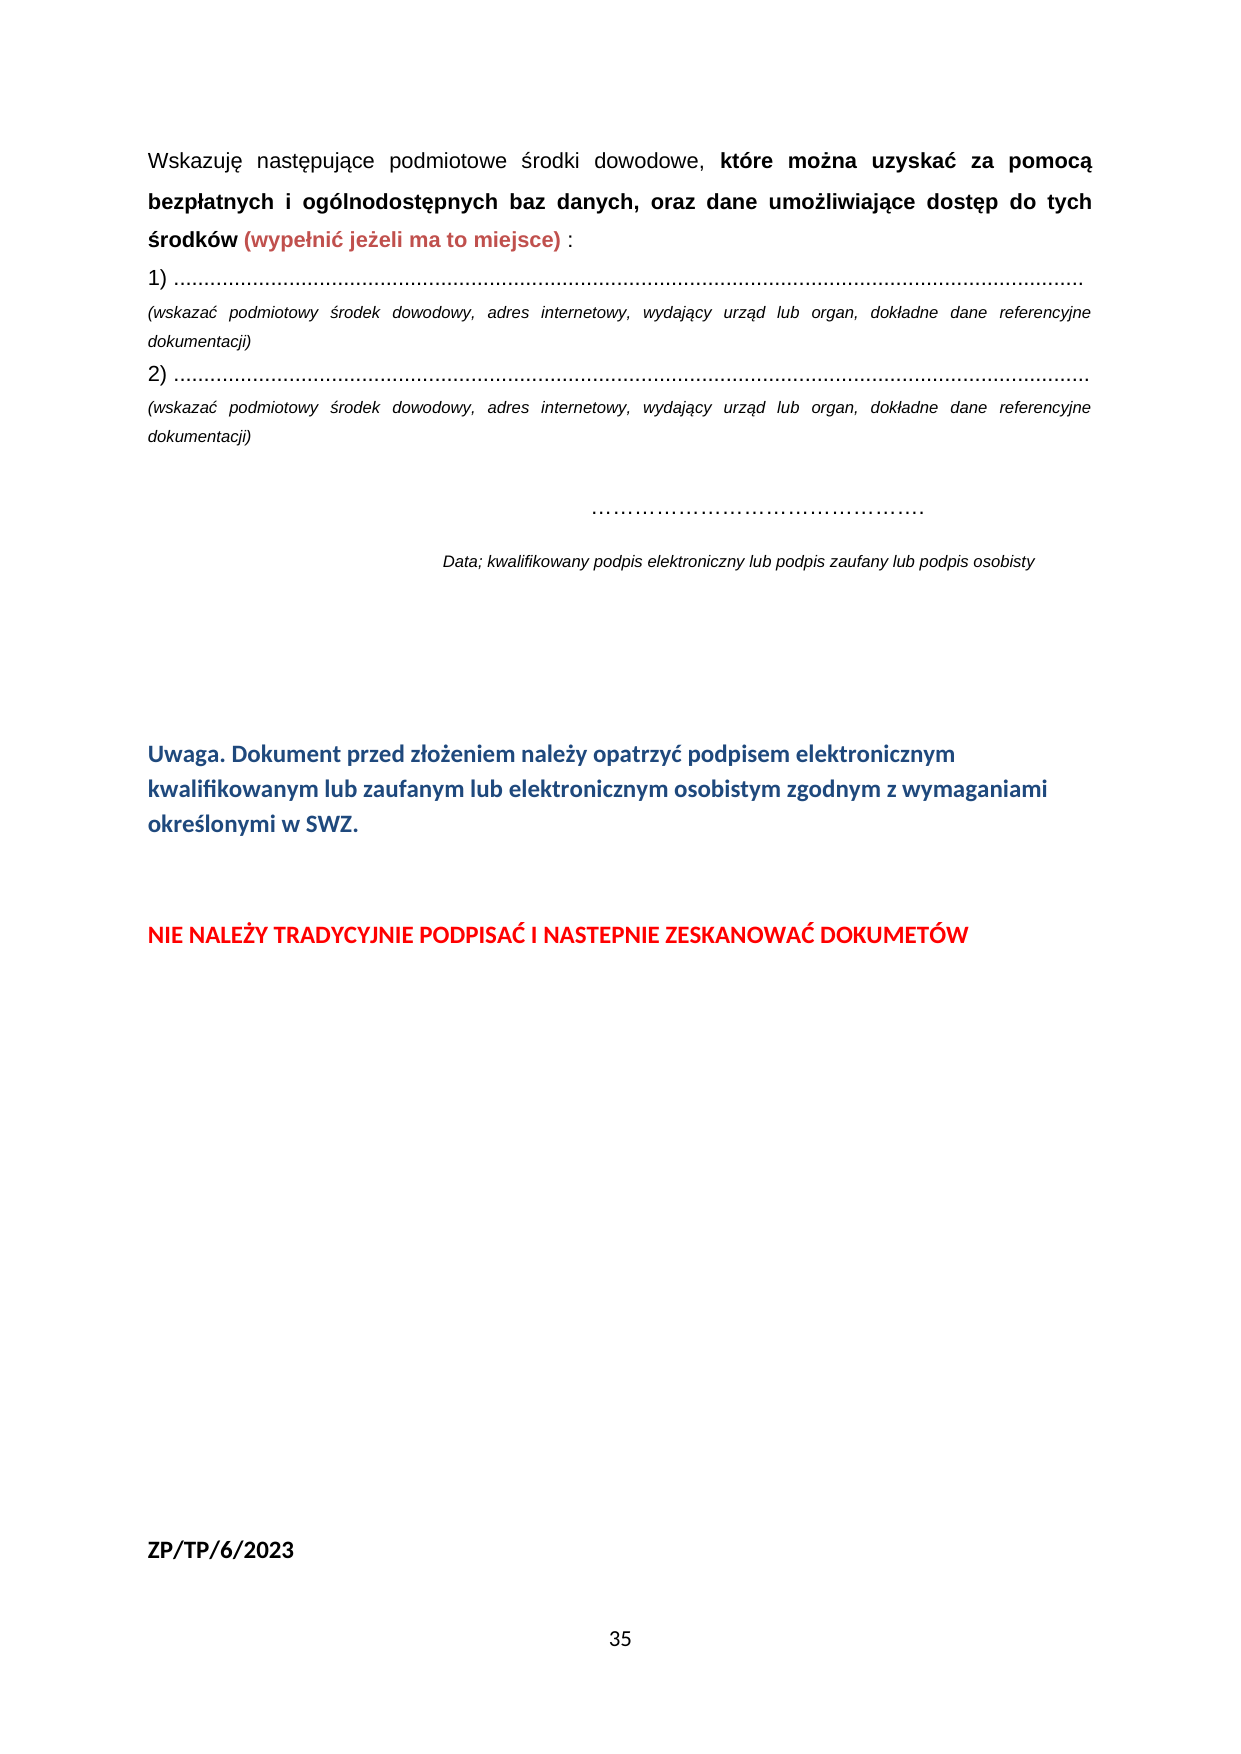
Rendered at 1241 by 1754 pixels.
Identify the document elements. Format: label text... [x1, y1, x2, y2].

text ZP/TP/6/2023 [148, 1534, 1093, 1564]
text (wskazać podmiotowy środek dowodowy, adres internetowy, wydający urząd lub organ, dokładne dane referencyjne dokumentacji) [148, 398, 1093, 446]
text Uwaga. Dokument przed złożeniem należy opatrzyć podpisem elektronicznym kwalifikowanym lub zaufanym lub elektronicznym osobistym zgodnym z wymaganiami określonymi w SWZ. [148, 738, 1093, 838]
text 2) ....................................................................................................................................................... [148, 361, 1093, 386]
text (wskazać podmiotowy środek dowodowy, adres internetowy, wydający urząd lub organ, dokładne dane referencyjne dokumentacji) [148, 303, 1093, 351]
text NIE NALEŻY TRADYCYJNIE PODPISAĆ I NASTEPNIE ZESKANOWAĆ DOKUMETÓW [148, 920, 1093, 950]
text ………………………………………. [148, 494, 1093, 519]
text 1) ...................................................................................................................................................... [148, 265, 1093, 290]
text Wskazuję następujące podmiotowe środki dowodowe, które można uzyskać za pomocą bezpłatnych i ogólnodostępnych baz danych, oraz dane umożliwiające dostęp do tych środków (wypełnić jeżeli ma to miejsce) : [148, 148, 1093, 253]
text Data; kwalifikowany podpis elektroniczny lub podpis zaufany lub podpis osobisty [148, 552, 1093, 571]
